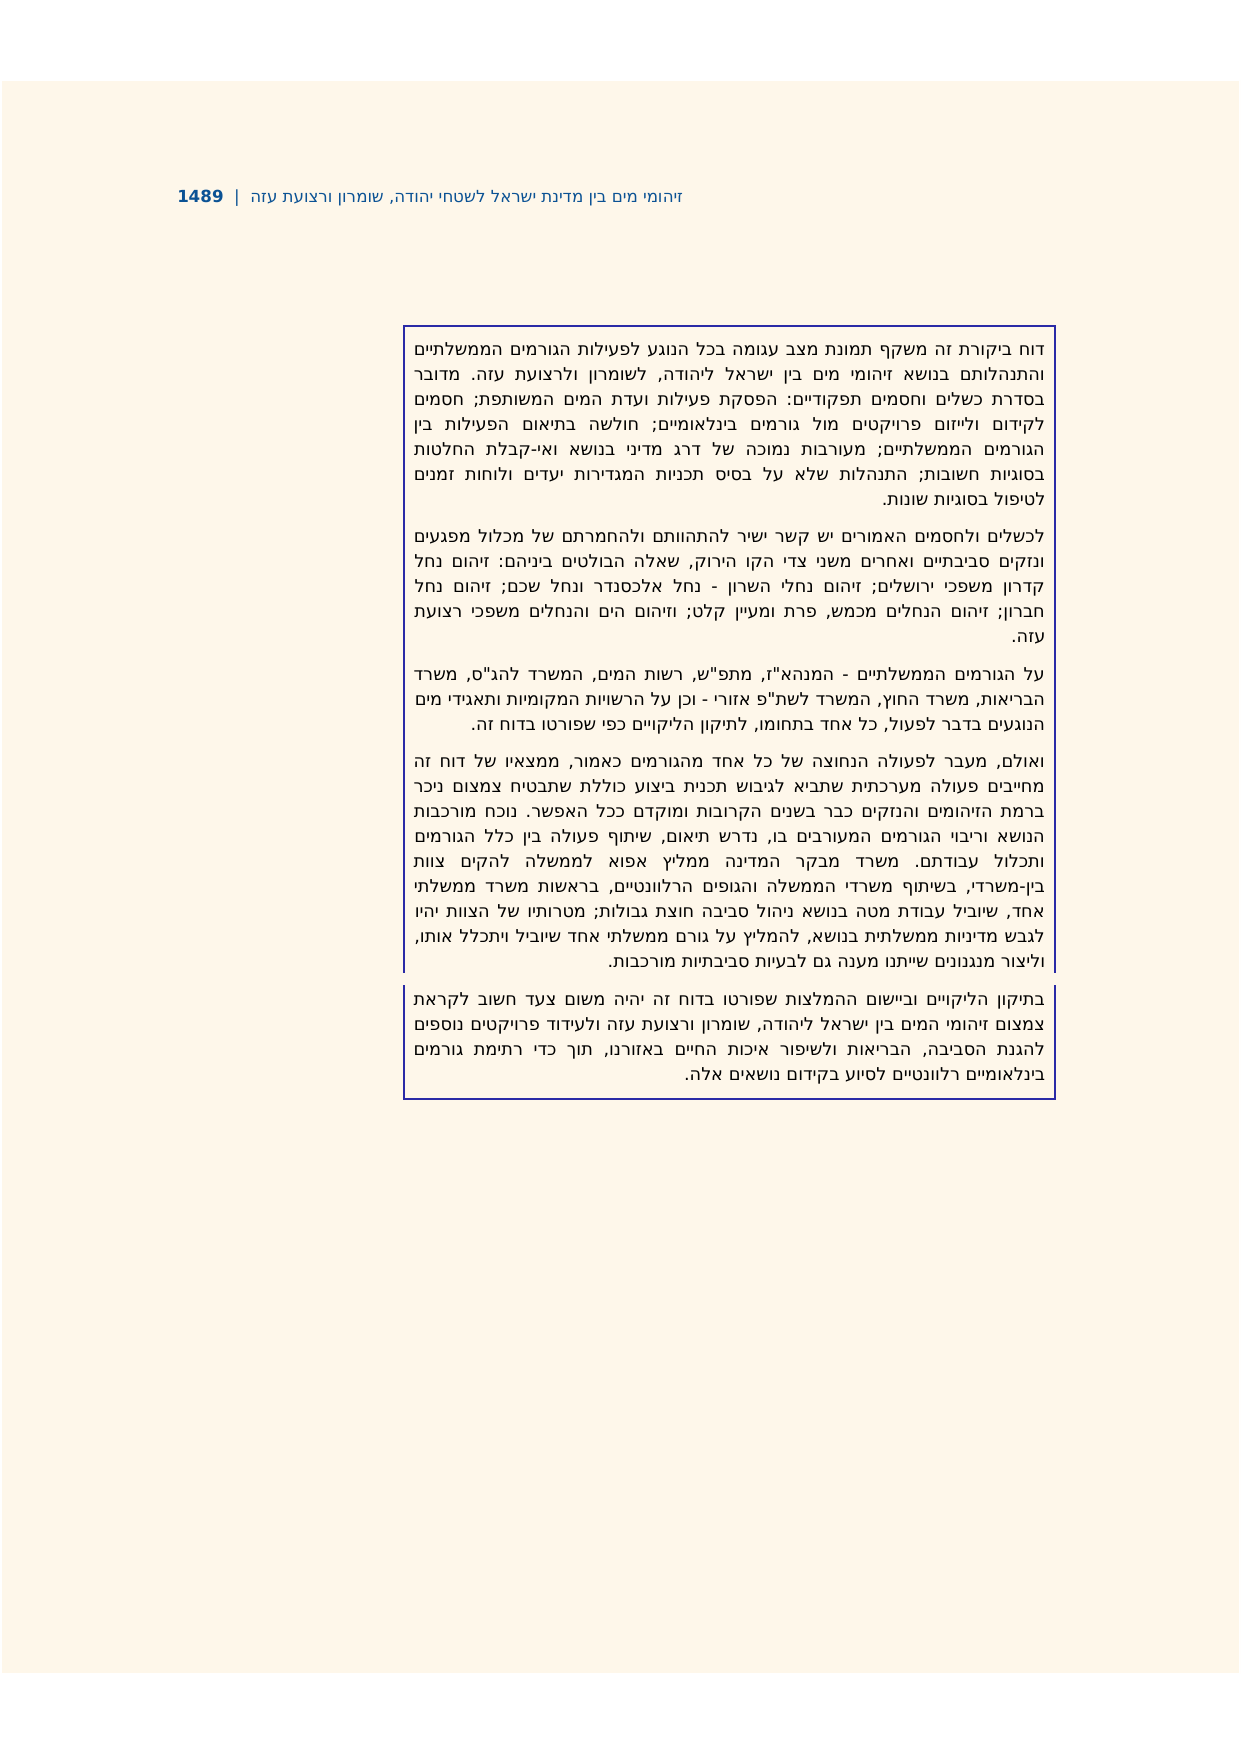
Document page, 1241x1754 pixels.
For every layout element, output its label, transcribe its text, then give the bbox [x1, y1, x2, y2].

text בתיקון הליקויים וביישום ההמלצות שפורטו בדוח זה יהיה משום צעד חשוב לקראת צמצום זיהומי המים בין ישראל ליהודה, שומרון ורצועת עזה ולעידוד פרויקטים נוספים להגנת הסביבה, הבריאות ולשיפור איכות החיים באזורנו, תוך כדי רתימת גורמים בינלאומיים רלוונטיים לסיוע בקידום נושאים אלה. [405, 985, 1054, 1098]
text ואולם, מעבר לפעולה הנחוצה של כל אחד מהגורמים כאמור, ממצאיו של דוח זה מחייבים פעולה מערכתית שתביא לגיבוש תכנית ביצוע כוללת שתבטיח צמצום ניכר ברמת הזיהומים והנזקים כבר בשנים הקרובות ומוקדם ככל האפשר. נוכח מורכבות הנושא וריבוי הגורמים המעורבים בו, נדרש תיאום, שיתוף פעולה בין כלל הגורמים ותכלול עבודתם. משרד מבקר המדינה ממליץ אפוא לממשלה להקים צוות בין-משרדי, בשיתוף משרדי הממשלה והגופים הרלוונטיים, בראשות משרד ממשלתי אחד, שיוביל עבודת מטה בנושא ניהול סביבה חוצת גבולות; מטרותיו של הצוות יהיו לגבש מדיניות ממשלתית בנושא, להמליץ על גורם ממשלתי אחד שיוביל ויתכלל אותו, וליצור מנגנונים שייתנו מענה גם לבעיות סביבתיות מורכבות. [405, 737, 1054, 973]
text לכשלים ולחסמים האמורים יש קשר ישיר להתהוותם ולהחמרתם של מכלול מפגעים ונזקים סביבתיים ואחרים משני צדי הקו הירוק, שאלה הבולטים ביניהם: זיהום נחל קדרון משפכי ירושלים; זיהום נחלי השרון - נחל אלכסנדר ונחל שכם; זיהום נחל חברון; זיהום הנחלים מכמש, פרת ומעיין קלט; וזיהום הים והנחלים משפכי רצועת עזה. [405, 512, 1054, 648]
text על הגורמים הממשלתיים - המנהא"ז, מתפ"ש, רשות המים, המשרד להג"ס, משרד הבריאות, משרד החוץ, המשרד לשת"פ אזורי - וכן על הרשויות המקומיות ותאגידי מים הנוגעים בדבר לפעול, כל אחד בתחומו, לתיקון הליקויים כפי שפורטו בדוח זה. [405, 650, 1054, 735]
text דוח ביקורת זה משקף תמונת מצב עגומה בכל הנוגע לפעילות הגורמים הממשלתיים והתנהלותם בנושא זיהומי מים בין ישראל ליהודה, לשומרון ולרצועת עזה. מדובר בסדרת כשלים וחסמים תפקודיים: הפסקת פעילות ועדת המים המשותפת; חסמים לקידום ולייזום פרויקטים מול גורמים בינלאומיים; חולשה בתיאום הפעילות בין הגורמים הממשלתיים; מעורבות נמוכה של דרג מדיני בנושא ואי-קבלת החלטות בסוגיות חשובות; התנהלות שלא על בסיס תכניות המגדירות יעדים ולוחות זמנים לטיפול בסוגיות שונות. [405, 327, 1054, 510]
